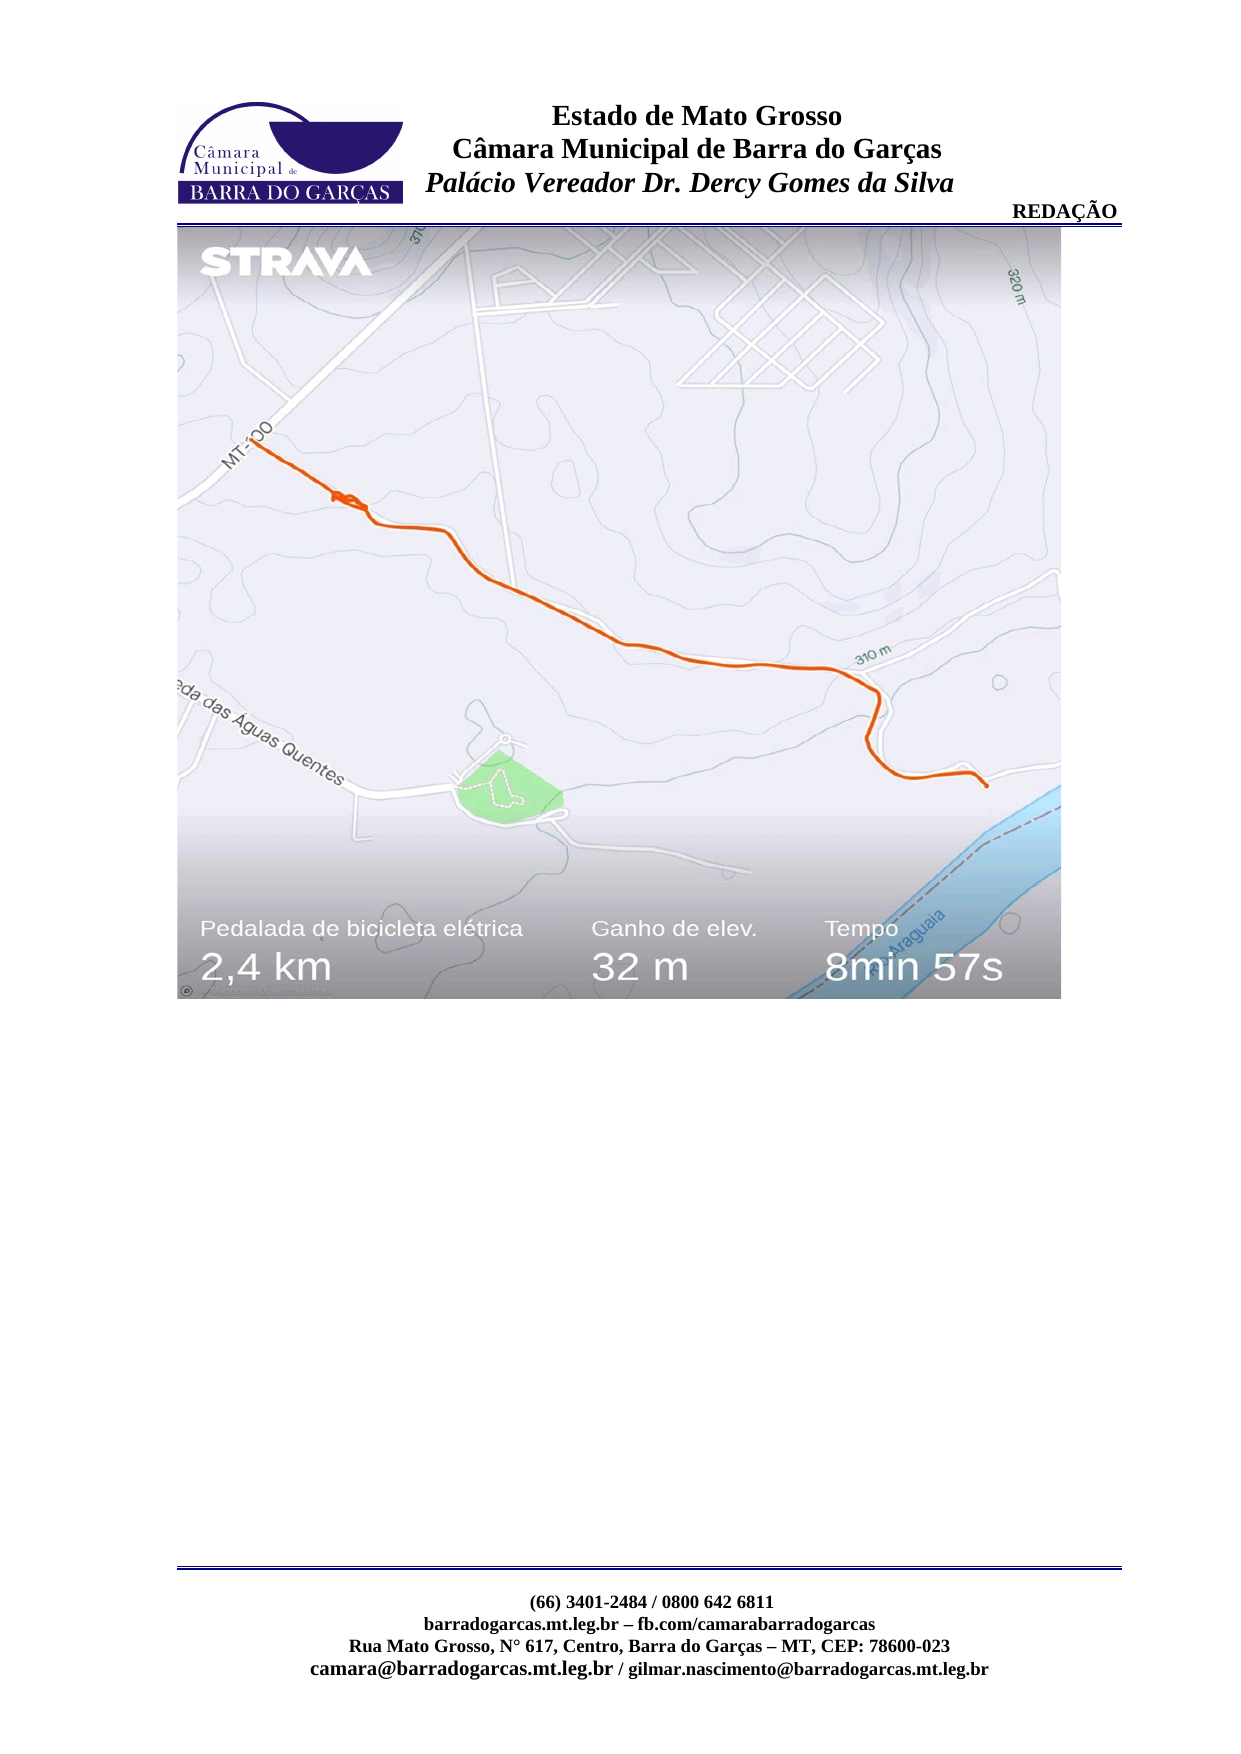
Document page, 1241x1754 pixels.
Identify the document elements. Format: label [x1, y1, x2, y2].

picture [177, 227, 1062, 999]
